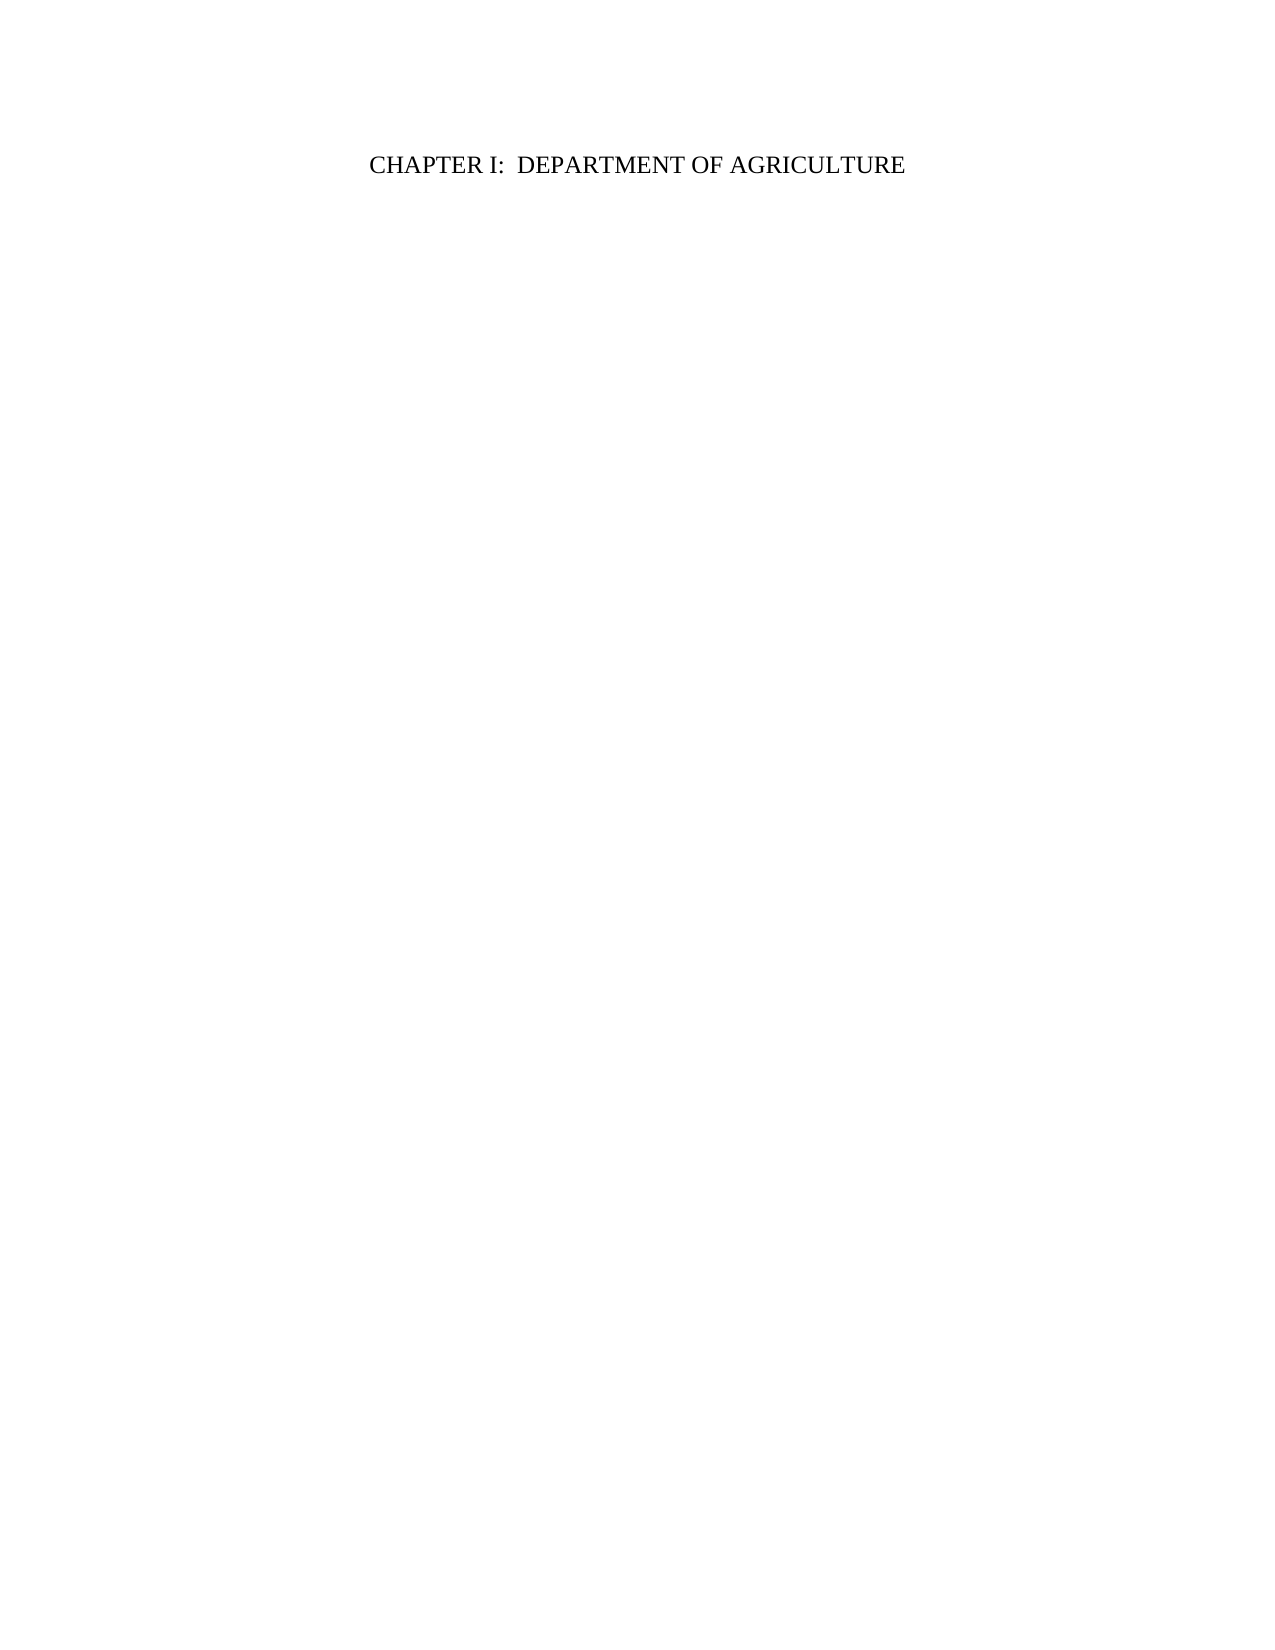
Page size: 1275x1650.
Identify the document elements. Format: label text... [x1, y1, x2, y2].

text CHAPTER I: DEPARTMENT OF AGRICULTURE [137, 150, 1138, 179]
